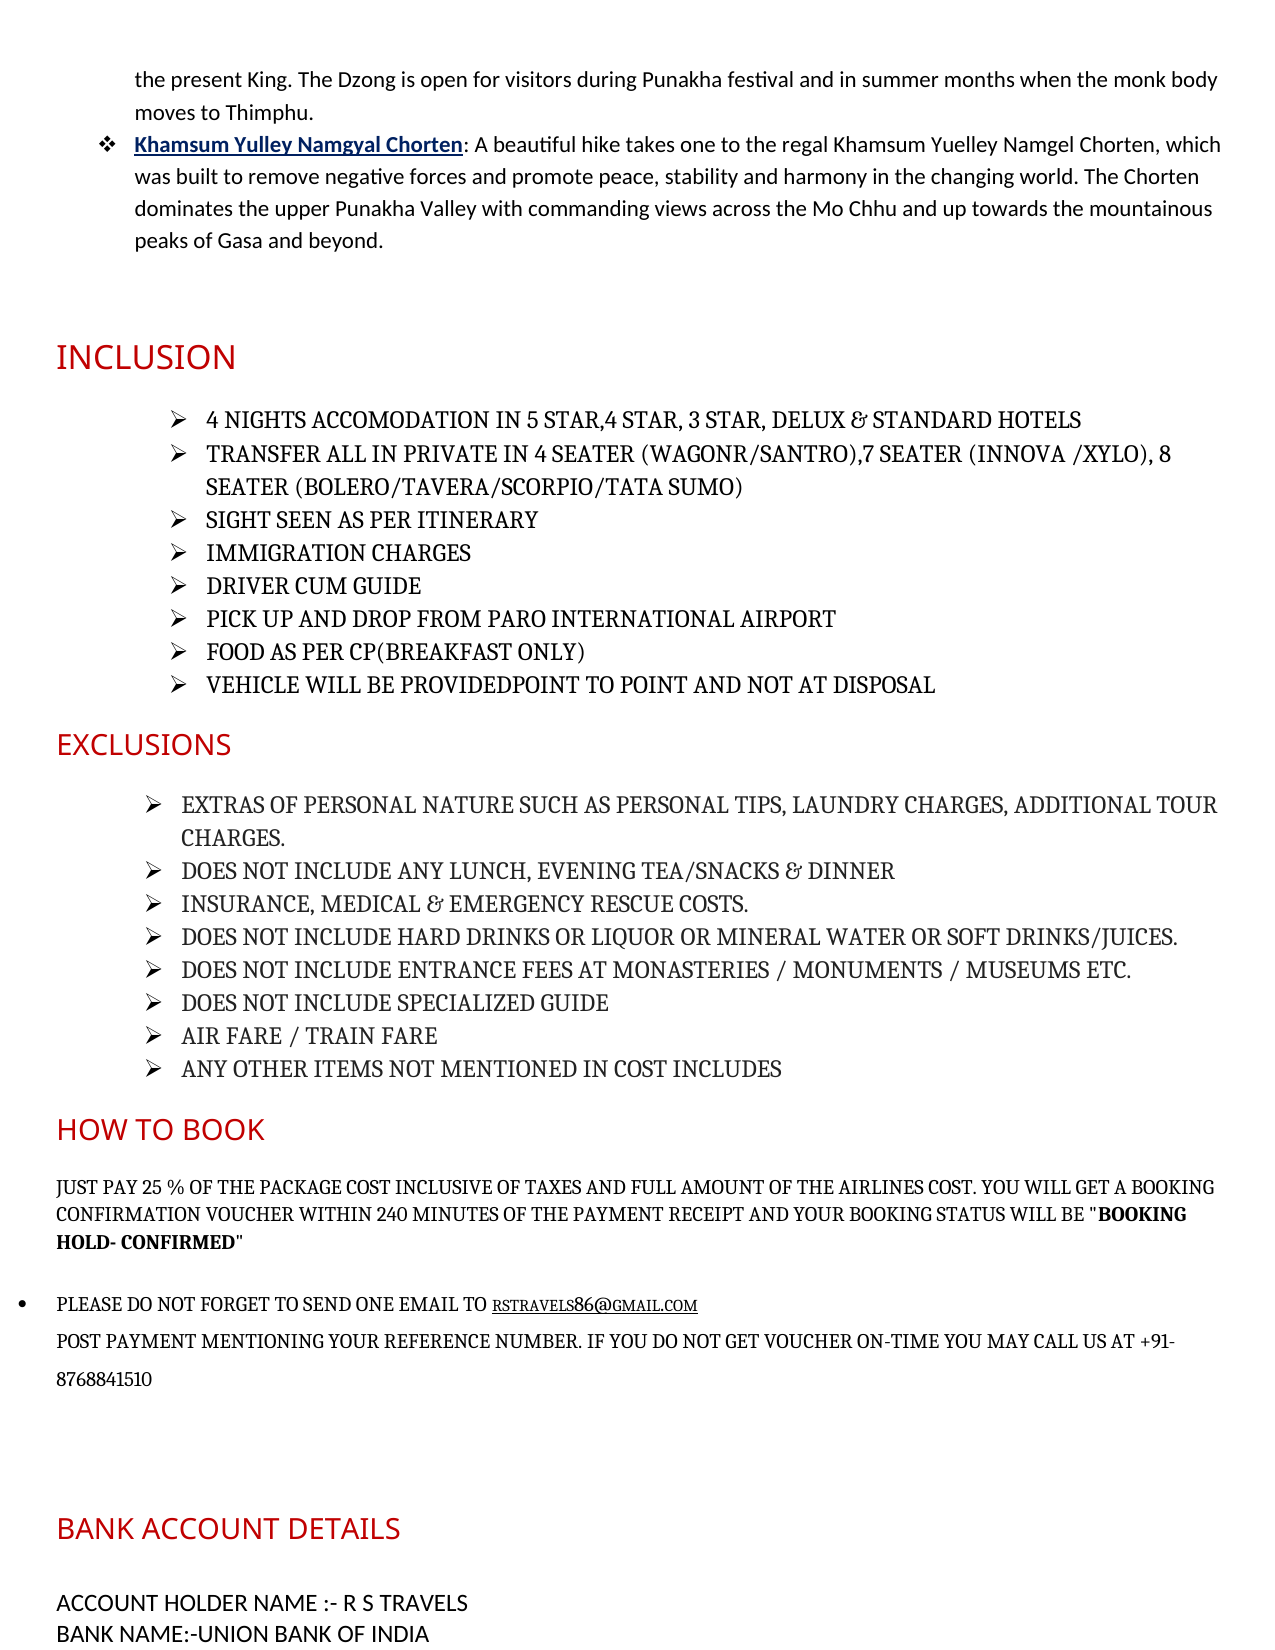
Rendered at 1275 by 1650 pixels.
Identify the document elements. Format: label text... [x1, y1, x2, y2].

list Please do not forget to send one email to rstravels86@gmail.com post payment mentioning your reference number. If you do not get voucher on-time you may call us at +91-8768841510 [19, 1279, 1228, 1391]
list Khamsum Yulley Namgyal Chorten: A beautiful hike takes one to the regal Khamsum Yuelley Namgel Chorten, which was built to remove negative forces and promote peace, stability and harmony in the changing world. The Chorten dominates the upper Punakha Valley with commanding views across the Mo Chhu and up towards the mountainous peaks of Gasa and beyond. [97, 130, 1228, 254]
list Insurance, Medical & Emergency rescue costs. [144, 890, 1228, 919]
list SIGHT SEEN AS PER ITINERARY [169, 506, 1228, 534]
text INCLUSION [56, 333, 1228, 379]
list Does not include specialized Guide [144, 989, 1228, 1018]
list Does not include Hard DRINKS OR liquor or mineral water or soft drinks/juices. [144, 923, 1228, 952]
list TRANSFER ALL IN PRIVATE IN 4 SEATER (WAGONR/SANTRO),7 SEATER (INNOVA /XYLO), 8 SEATER (BOLERO/TAVERA/SCORPIO/TATA SUMO) [169, 439, 1228, 501]
list VEHICLE WILL BE PROVIDEDPOINT TO POINT AND NOT AT DISPOSAL [169, 671, 1228, 699]
list 4 NIGHTS ACCOMODATION IN 5 STAR,4 STAR, 3 STAR, DELUX & STANDARD HOTELS [169, 406, 1228, 435]
list DRIVER CUM GUIDE [169, 572, 1228, 600]
list IMMIGRATION CHARGES [169, 538, 1228, 567]
list PICK UP AND DROP FROM PARO INTERNATIONAL AIRPORT [169, 604, 1228, 633]
list ANY OTHER ITEMS NOT MENTIONED IN COST INCLUDES [144, 1055, 1228, 1084]
list FOOD AS PER CP(BREAKFAST ONLY) [169, 638, 1228, 666]
text EXCLUSIONS [56, 724, 1228, 764]
text ACCOUNT HOLDER NAME :- R S TRAVELS [56, 1587, 1228, 1618]
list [97, 66, 1228, 126]
list Does not include any Lunch, Evening Tea/snacks & dinner [144, 857, 1228, 886]
list Does not include Entrance Fees at Monasteries / Monuments / Museums etc. [144, 956, 1228, 985]
text HOW TO BOOK [56, 1109, 1228, 1149]
text Just pay 25 % of the package cost inclusive of taxes and full amount of the airlines cost. You will get a booking confirmation voucher within 240 minutes of the payment receipt and your booking status will be "BOOKING HOLD- CONFIRMED" [56, 1175, 1228, 1254]
list Extras of personal nature such as personal tips, laundry charges, additional tour charges. [144, 791, 1228, 853]
text BANK NAME:-UNION BANK OF INDIA [56, 1618, 1228, 1648]
text BANK ACCOUNT DETAILS [56, 1508, 1228, 1548]
list AIR FARE / TRAIN FARE [144, 1022, 1228, 1051]
